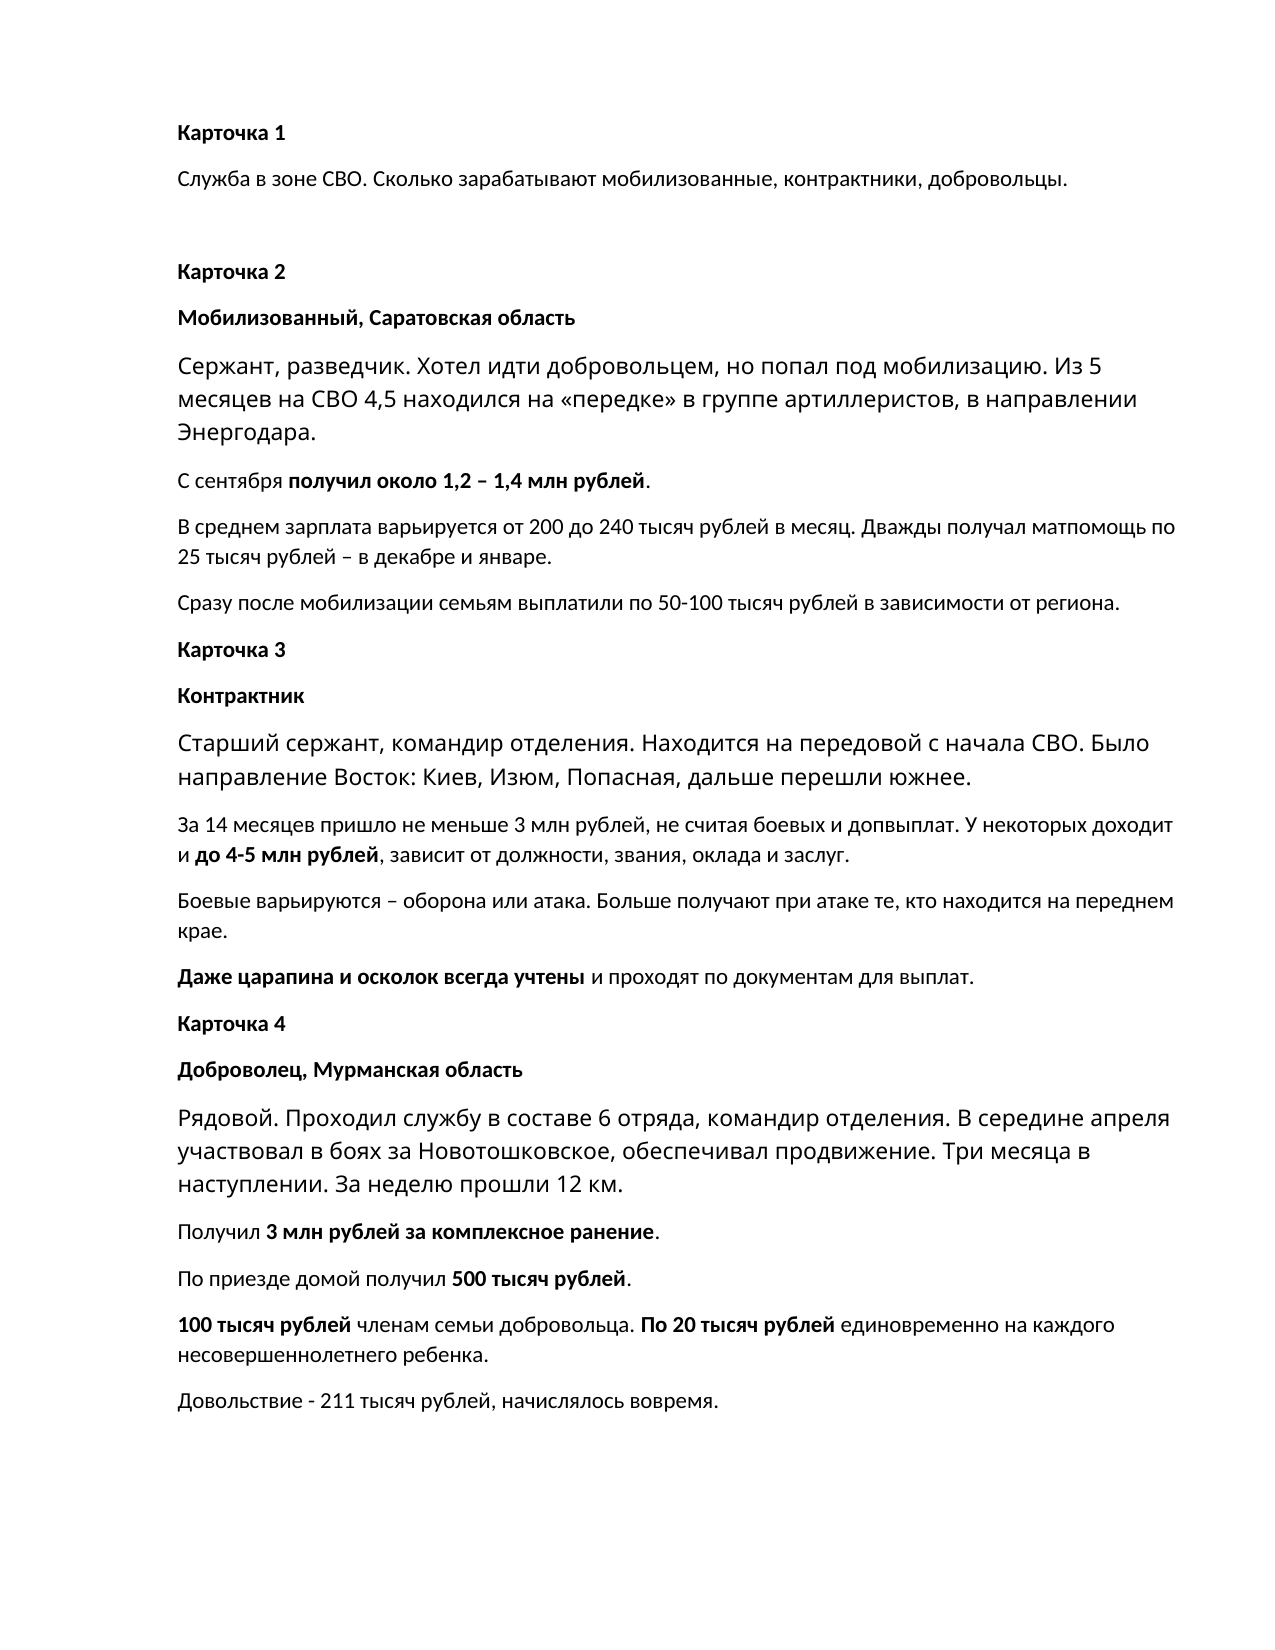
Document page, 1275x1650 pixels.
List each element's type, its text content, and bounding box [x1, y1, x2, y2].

text Старший сержант, командир отделения. Находится на передовой с начала СВО. Было направление Восток: Киев, Изюм, Попасная, дальше перешли южнее. [177, 727, 1186, 792]
text 100 тысяч рублей членам семьи добровольца. По 20 тысяч рублей единовременно на каждого несовершеннолетнего ребенка. [177, 1310, 1186, 1368]
text Карточка 4 [177, 1009, 1186, 1037]
text Боевые варьируются – оборона или атака. Больше получают при атаке те, кто находится на переднем крае. [177, 886, 1186, 944]
text По приезде домой получил 500 тысяч рублей. [177, 1264, 1186, 1292]
text Карточка 2 [177, 257, 1186, 285]
text Получил 3 млн рублей за комплексное ранение. [177, 1217, 1186, 1246]
text Сержант, разведчик. Хотел идти добровольцем, но попал под мобилизацию. Из 5 месяцев на СВО 4,5 находился на «передке» в группе артиллеристов, в направлении Энергодара. [177, 350, 1186, 447]
text Карточка 3 [177, 635, 1186, 663]
text Довольствие - 211 тысяч рублей, начислялось вовремя. [177, 1386, 1186, 1414]
text Даже царапина и осколок всегда учтены и проходят по документам для выплат. [177, 962, 1186, 990]
text С сентября получил около 1,2 – 1,4 млн рублей. [177, 466, 1186, 494]
text В среднем зарплата варьируется от 200 до 240 тысяч рублей в месяц. Дважды получал матпомощь по 25 тысяч рублей – в декабре и январе. [177, 512, 1186, 570]
text Доброволец, Мурманская область [177, 1055, 1186, 1083]
text Служба в зоне СВО. Сколько зарабатывают мобилизованные, контрактники, добровольцы. [177, 164, 1186, 192]
text За 14 месяцев пришло не меньше 3 млн рублей, не считая боевых и допвыплат. У некоторых доходит и до 4-5 млн рублей, зависит от должности, звания, оклада и заслуг. [177, 810, 1186, 868]
text Сразу после мобилизации семьям выплатили по 50-100 тысяч рублей в зависимости от региона. [177, 588, 1186, 616]
text Карточка 1 [177, 118, 1186, 146]
text Мобилизованный, Саратовская область [177, 303, 1186, 332]
text Контрактник [177, 681, 1186, 709]
text Рядовой. Проходил службу в составе 6 отряда, командир отделения. В середине апреля участвовал в боях за Новотошковское, обеспечивал продвижение. Три месяца в наступлении. За неделю прошли 12 км. [177, 1101, 1186, 1199]
